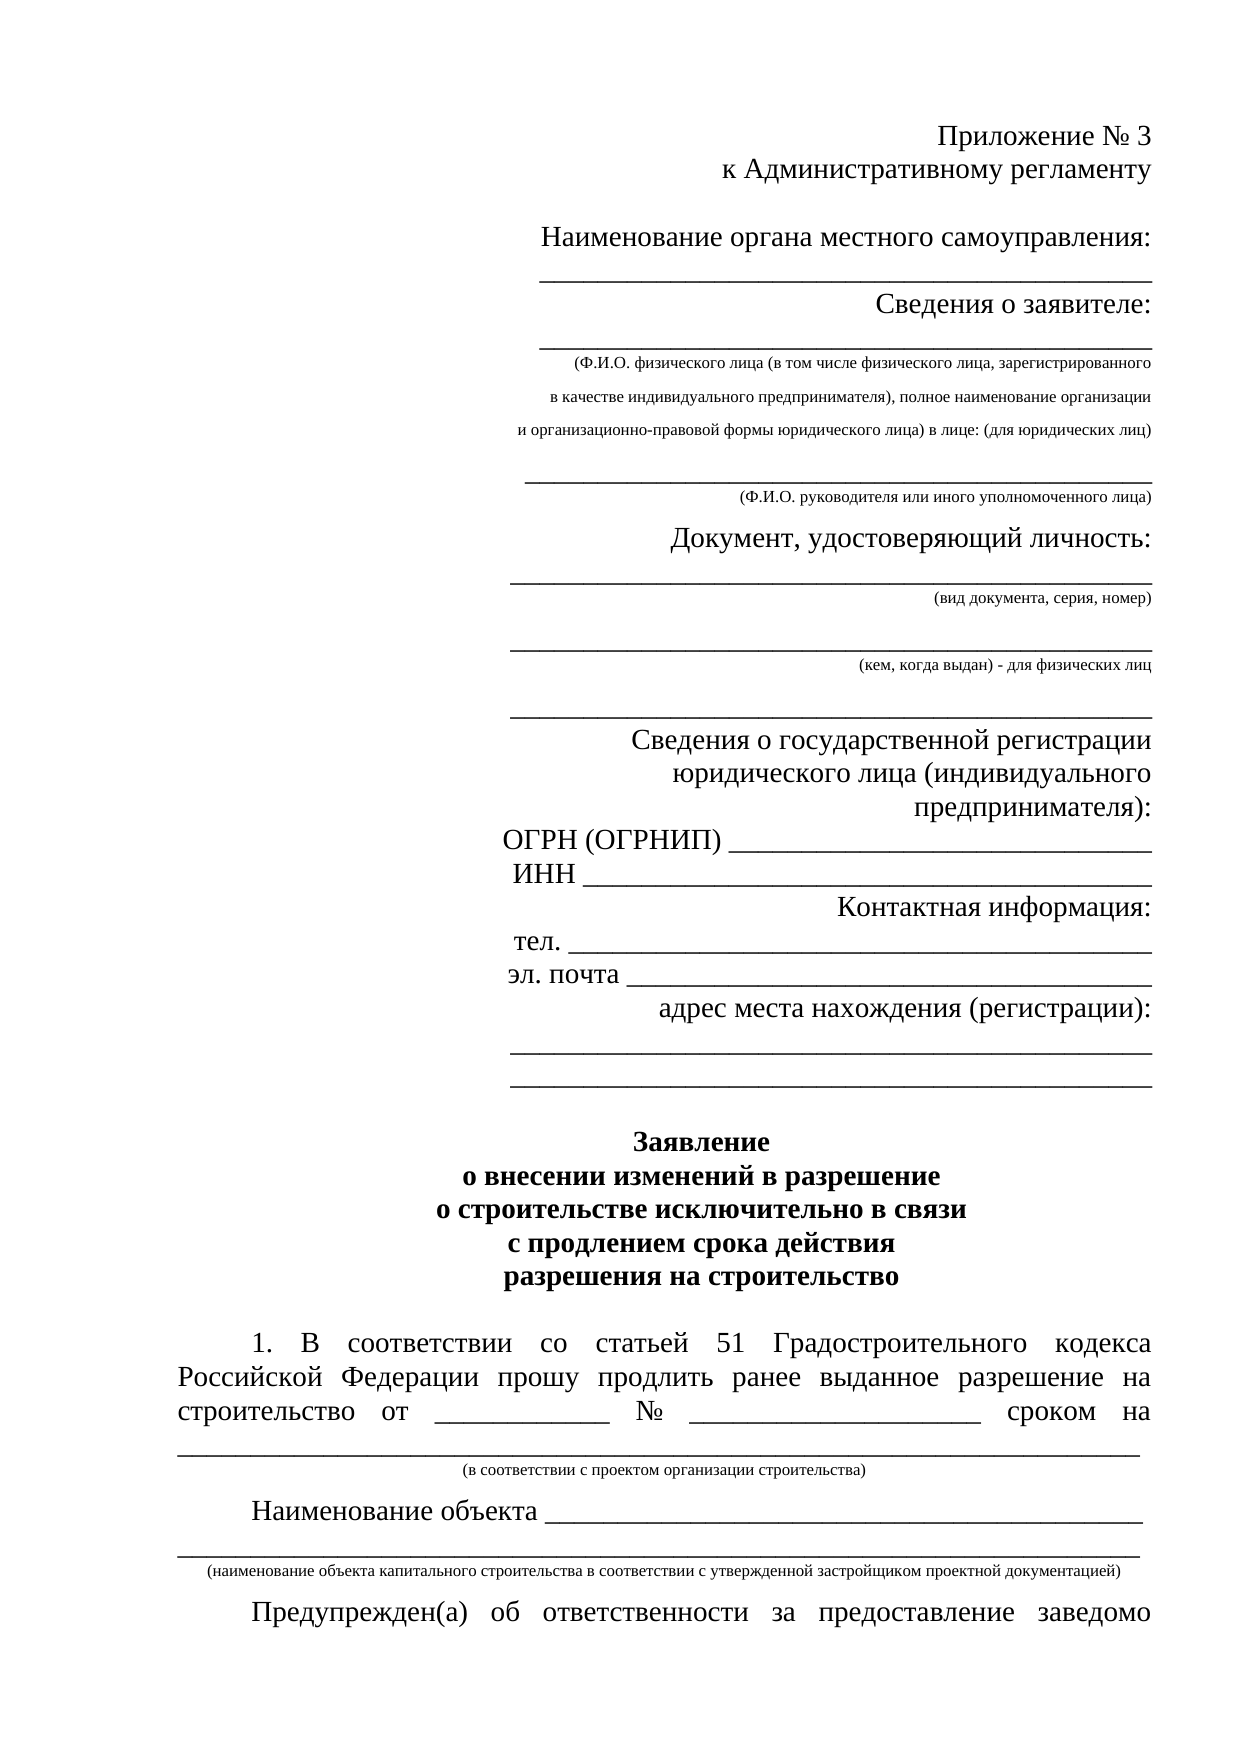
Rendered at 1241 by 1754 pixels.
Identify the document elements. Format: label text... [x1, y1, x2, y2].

text Наименование органа местного самоуправления: [177, 219, 1152, 252]
text (в соответствии с проектом организации строительства) [177, 1460, 1152, 1493]
text Наименование объекта _________________________________________ [177, 1493, 1152, 1527]
text (Ф.И.О. руководителя или иного уполномоченного лица) [177, 487, 1152, 521]
text в качестве индивидуального предпринимателя), полное наименование организации [177, 386, 1152, 420]
text Контактная информация: [177, 889, 1152, 923]
text (Ф.И.О. физического лица (в том числе физического лица, зарегистрированного [177, 353, 1152, 386]
text тел. ________________________________________ [177, 923, 1152, 957]
text Сведения о заявителе: [177, 286, 1152, 319]
text Сведения о государственной регистрации [177, 722, 1152, 755]
text юридического лица (индивидуального [177, 755, 1152, 789]
text ИНН _______________________________________ [177, 856, 1152, 889]
text __________________________________________ [177, 319, 1152, 353]
text разрешения на строительство [177, 1258, 1152, 1292]
text ОГРН (ОГРНИП) _____________________________ [177, 822, 1152, 856]
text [177, 1594, 1152, 1627]
text Приложение № 3 [177, 118, 1152, 152]
text ____________________________________________ [177, 621, 1152, 655]
text к Административному регламенту [177, 152, 1152, 185]
text предпринимателя): [177, 789, 1152, 822]
text Заявление [177, 1124, 1152, 1158]
text ___________________________________________ [177, 453, 1152, 487]
text (вид документа, серия, номер) [177, 588, 1152, 621]
text 1. В соответствии со статьей 51 Градостроительного кодекса Российской Федерации прошу продлить ранее выданное разрешение на строительство от ____________ № ____________________ сроком на __________________________________________________________________ [177, 1326, 1152, 1460]
text о строительстве исключительно в связи [177, 1191, 1152, 1225]
text ____________________________________________ [177, 1024, 1152, 1057]
text о внесении изменений в разрешение [177, 1158, 1152, 1191]
text и организационно-правовой формы юридического лица) в лице: (для юридических лиц) [177, 420, 1152, 453]
text __________________________________________ [177, 252, 1152, 286]
text адрес места нахождения (регистрации): [177, 990, 1152, 1024]
text Документ, удостоверяющий личность: [177, 521, 1152, 554]
text (кем, когда выдан) - для физических лиц [177, 655, 1152, 688]
text ____________________________________________ [177, 554, 1152, 588]
text __________________________________________________________________ [177, 1527, 1152, 1560]
text ____________________________________________ [177, 688, 1152, 722]
text с продлением срока действия [177, 1225, 1152, 1258]
text эл. почта ____________________________________ [177, 957, 1152, 990]
text (наименование объекта капитального строительства в соответствии с утвержденной застройщиком проектной документацией) [177, 1560, 1152, 1594]
text ____________________________________________ [177, 1057, 1152, 1091]
